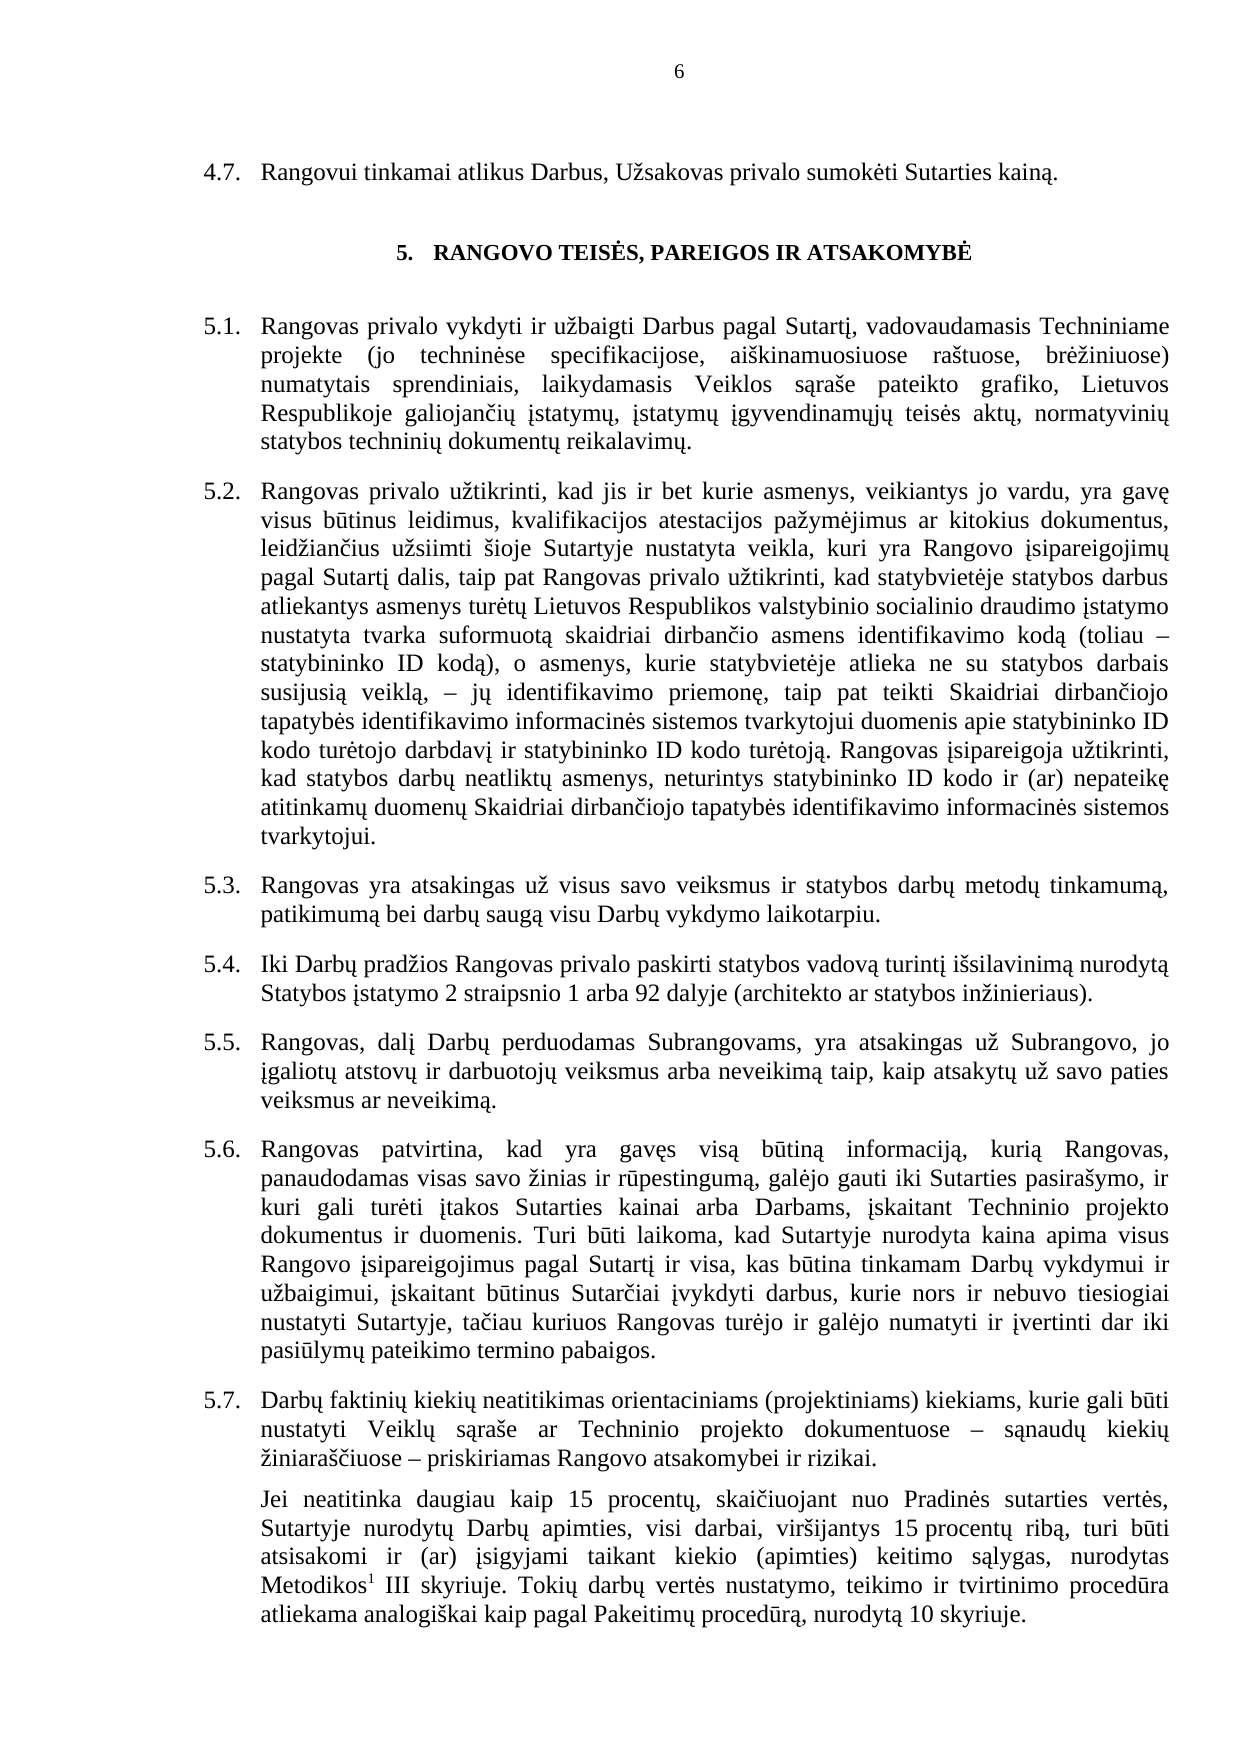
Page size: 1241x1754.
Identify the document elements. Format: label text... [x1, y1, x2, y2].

table_cell Rangovas privalo užtikrinti, kad jis ir bet kurie asmenys, veikiantys jo vardu, yra gavę visus būtinus leidimus, kvalifikacijos atestacijos pažymėjimus ar kitokius dokumentus, leidžiančius užsiimti šioje Sutartyje nustatyta veikla, kuri yra Rangovo įsipareigojimų pagal Sutartį dalis, taip pat Rangovas privalo užtikrinti, kad statybvietėje statybos darbus atliekantys asmenys turėtų Lietuvos Respublikos valstybinio socialinio draudimo įstatymo nustatyta tvarka suformuotą skaidriai dirbančio asmens identifikavimo kodą (toliau – statybininko ID kodą), o asmenys, kurie statybvietėje atlieka ne su statybos darbais susijusią veiklą, – jų identifikavimo priemonę, taip pat teikti Skaidriai dirbančiojo tapatybės identifikavimo informacinės sistemos tvarkytojui duomenis apie statybininko ID kodo turėtojo darbdavį ir statybininko ID kodo turėtoją. Rangovas įsipareigoja užtikrinti, kad statybos darbų neatliktų asmenys, neturintys statybininko ID kodo ir (ar) nepateikę atitinkamų duomenų Skaidriai dirbančiojo tapatybės identifikavimo informacinės sistemos tvarkytojui. [249, 455, 1181, 850]
table_cell [177, 850, 249, 928]
table_cell Rangovas yra atsakingas už visus savo veiksmus ir statybos darbų metodų tinkamumą, patikimumą bei darbų saugą visu Darbų vykdymo laikotarpiu. [249, 850, 1181, 928]
table_cell Rangovas patvirtina, kad yra gavęs visą būtiną informaciją, kurią Rangovas, panaudodamas visas savo žinias ir rūpestingumą, galėjo gauti iki Sutarties pasirašymo, ir kuri gali turėti įtakos Sutarties kainai arba Darbams, įskaitant Techninio projekto dokumentus ir duomenis. Turi būti laikoma, kad Sutartyje nurodyta kaina apima visus Rangovo įsipareigojimus pagal Sutartį ir visa, kas būtina tinkamam Darbų vykdymui ir užbaigimui, įskaitant būtinus Sutarčiai įvykdyti darbus, kurie nors ir nebuvo tiesiogiai nustatyti Sutartyje, tačiau kuriuos Rangovas turėjo ir galėjo numatyti ir įvertinti dar iki pasiūlymų pateikimo termino pabaigos. [249, 1114, 1181, 1364]
table_cell [177, 1114, 249, 1364]
table_cell Rangovui tinkamai atlikus Darbus, Užsakovas privalo sumokėti Sutarties kainą. [249, 136, 1181, 214]
table_cell Rangovas, dalį Darbų perduodamas Subrangovams, yra atsakingas už Subrangovo, jo įgaliotų atstovų ir darbuotojų veiksmus arba neveikimą taip, kaip atsakytų už savo paties veiksmus ar neveikimą. [249, 1006, 1181, 1113]
table_cell [177, 1364, 249, 1628]
table_cell [177, 291, 249, 455]
table_cell [177, 928, 249, 1006]
table_cell [177, 455, 249, 850]
table_cell Iki Darbų pradžios Rangovas privalo paskirti statybos vadovą turintį išsilavinimą nurodytą Statybos įstatymo 2 straipsnio 1 arba 92 dalyje (architekto ar statybos inžinieriaus). [249, 928, 1181, 1006]
table_cell [177, 1006, 249, 1113]
table_cell Rangovas privalo vykdyti ir užbaigti Darbus pagal Sutartį, vadovaudamasis Techniniame projekte (jo techninėse specifikacijose, aiškinamuosiuose raštuose, brėžiniuose) numatytais sprendiniais, laikydamasis Veiklos sąraše pateikto grafiko, Lietuvos Respublikoje galiojančių įstatymų, įstatymų įgyvendinamųjų teisės aktų, normatyvinių statybos techninių dokumentų reikalavimų. [249, 291, 1181, 455]
table_cell [177, 136, 249, 214]
table_cell RANGOVO TEISĖS, PAREIGOS IR ATSAKOMYBĖ [177, 214, 1181, 291]
table_cell Darbų faktinių kiekių neatitikimas orientaciniams (projektiniams) kiekiams, kurie gali būti nustatyti Veiklų sąraše ar Techninio projekto dokumentuose – sąnaudų kiekių žiniaraščiuose – priskiriamas Rangovo atsakomybei ir rizikai. Jei neatitinka daugiau kaip 15 procentų, skaičiuojant nuo Pradinės sutarties vertės, Sutartyje nurodytų Darbų apimties, visi darbai, viršijantys 15 procentų ribą, turi būti atsisakomi ir (ar) įsigyjami taikant kiekio (apimties) keitimo sąlygas, nurodytas Metodikos III skyriuje. Tokių darbų vertės nustatymo, teikimo ir tvirtinimo procedūra atliekama analogiškai kaip pagal Pakeitimų procedūrą, nurodytą 10 skyriuje. [249, 1364, 1181, 1628]
